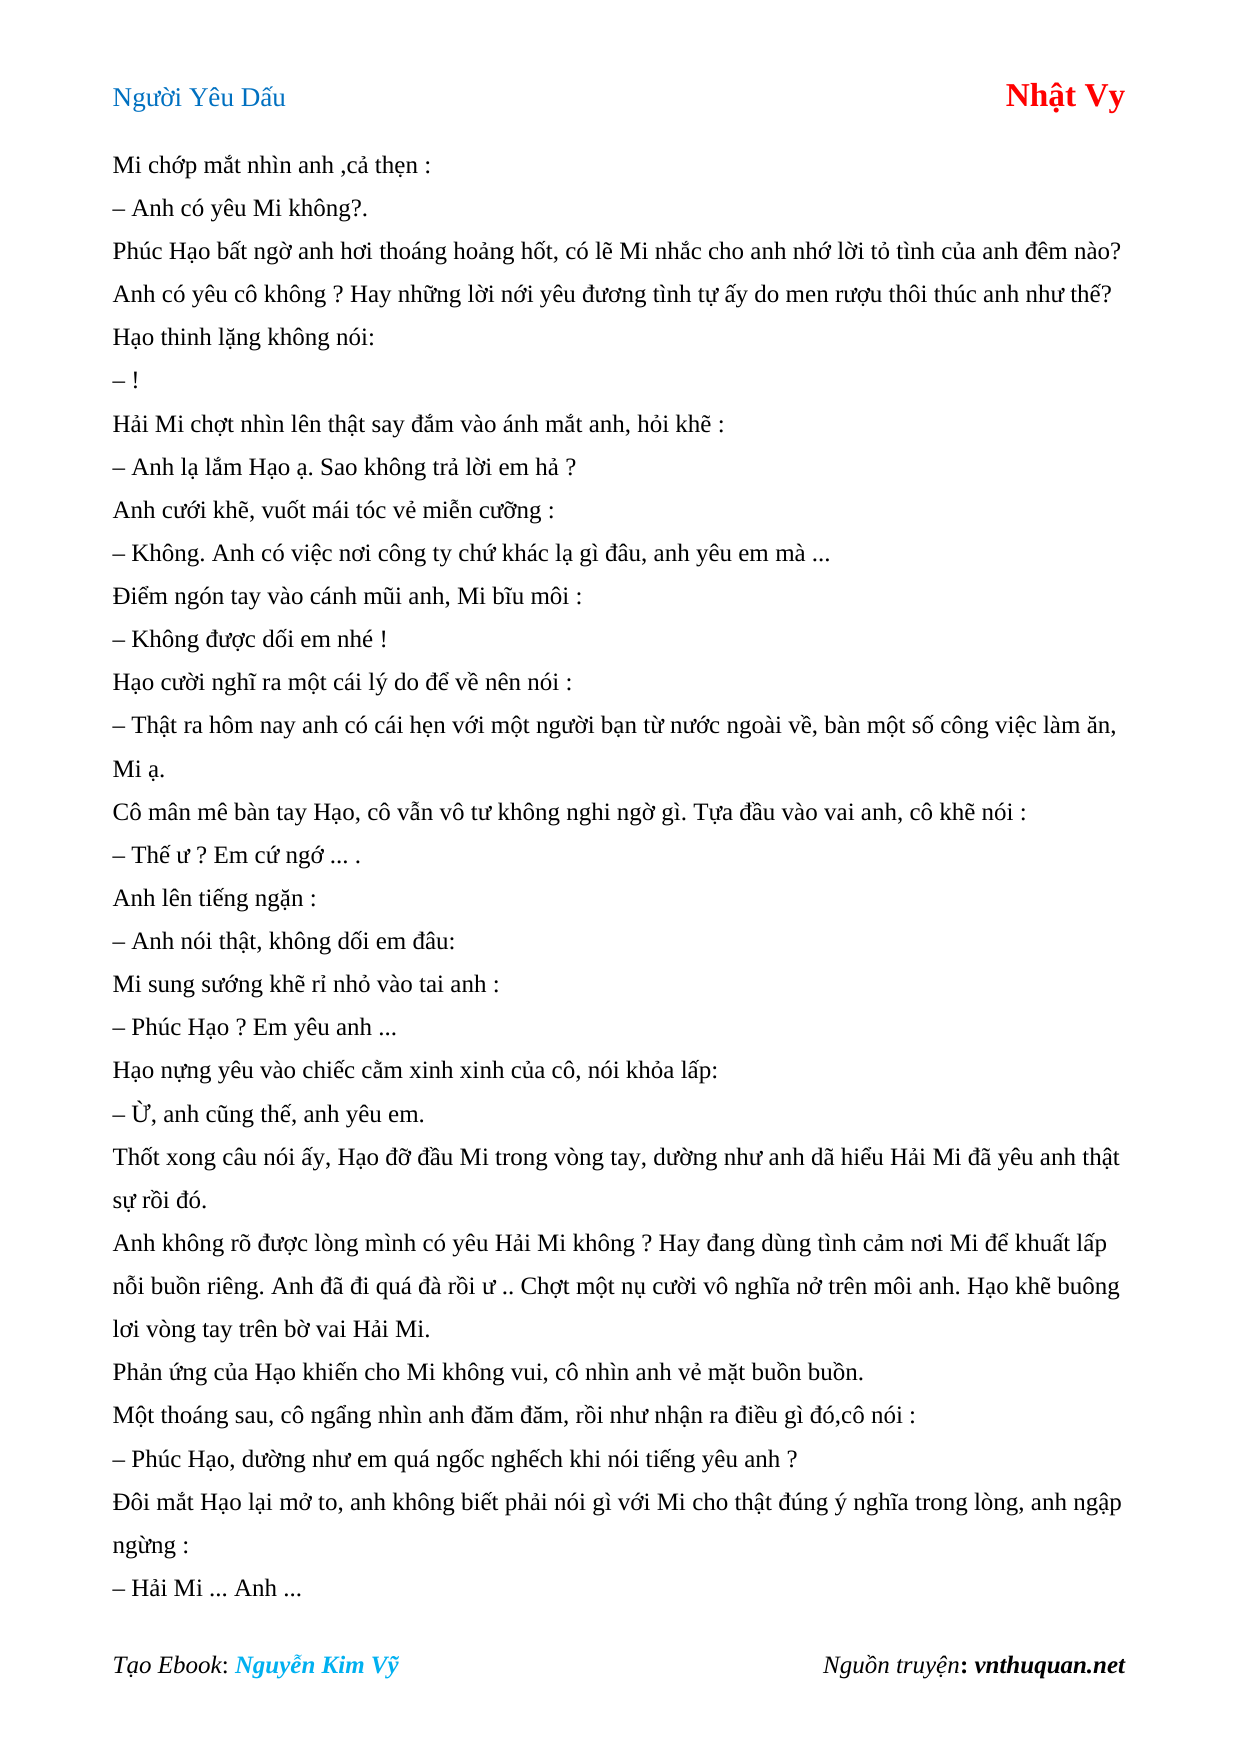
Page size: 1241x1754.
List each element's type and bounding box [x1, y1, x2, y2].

text [112, 150, 1128, 1602]
